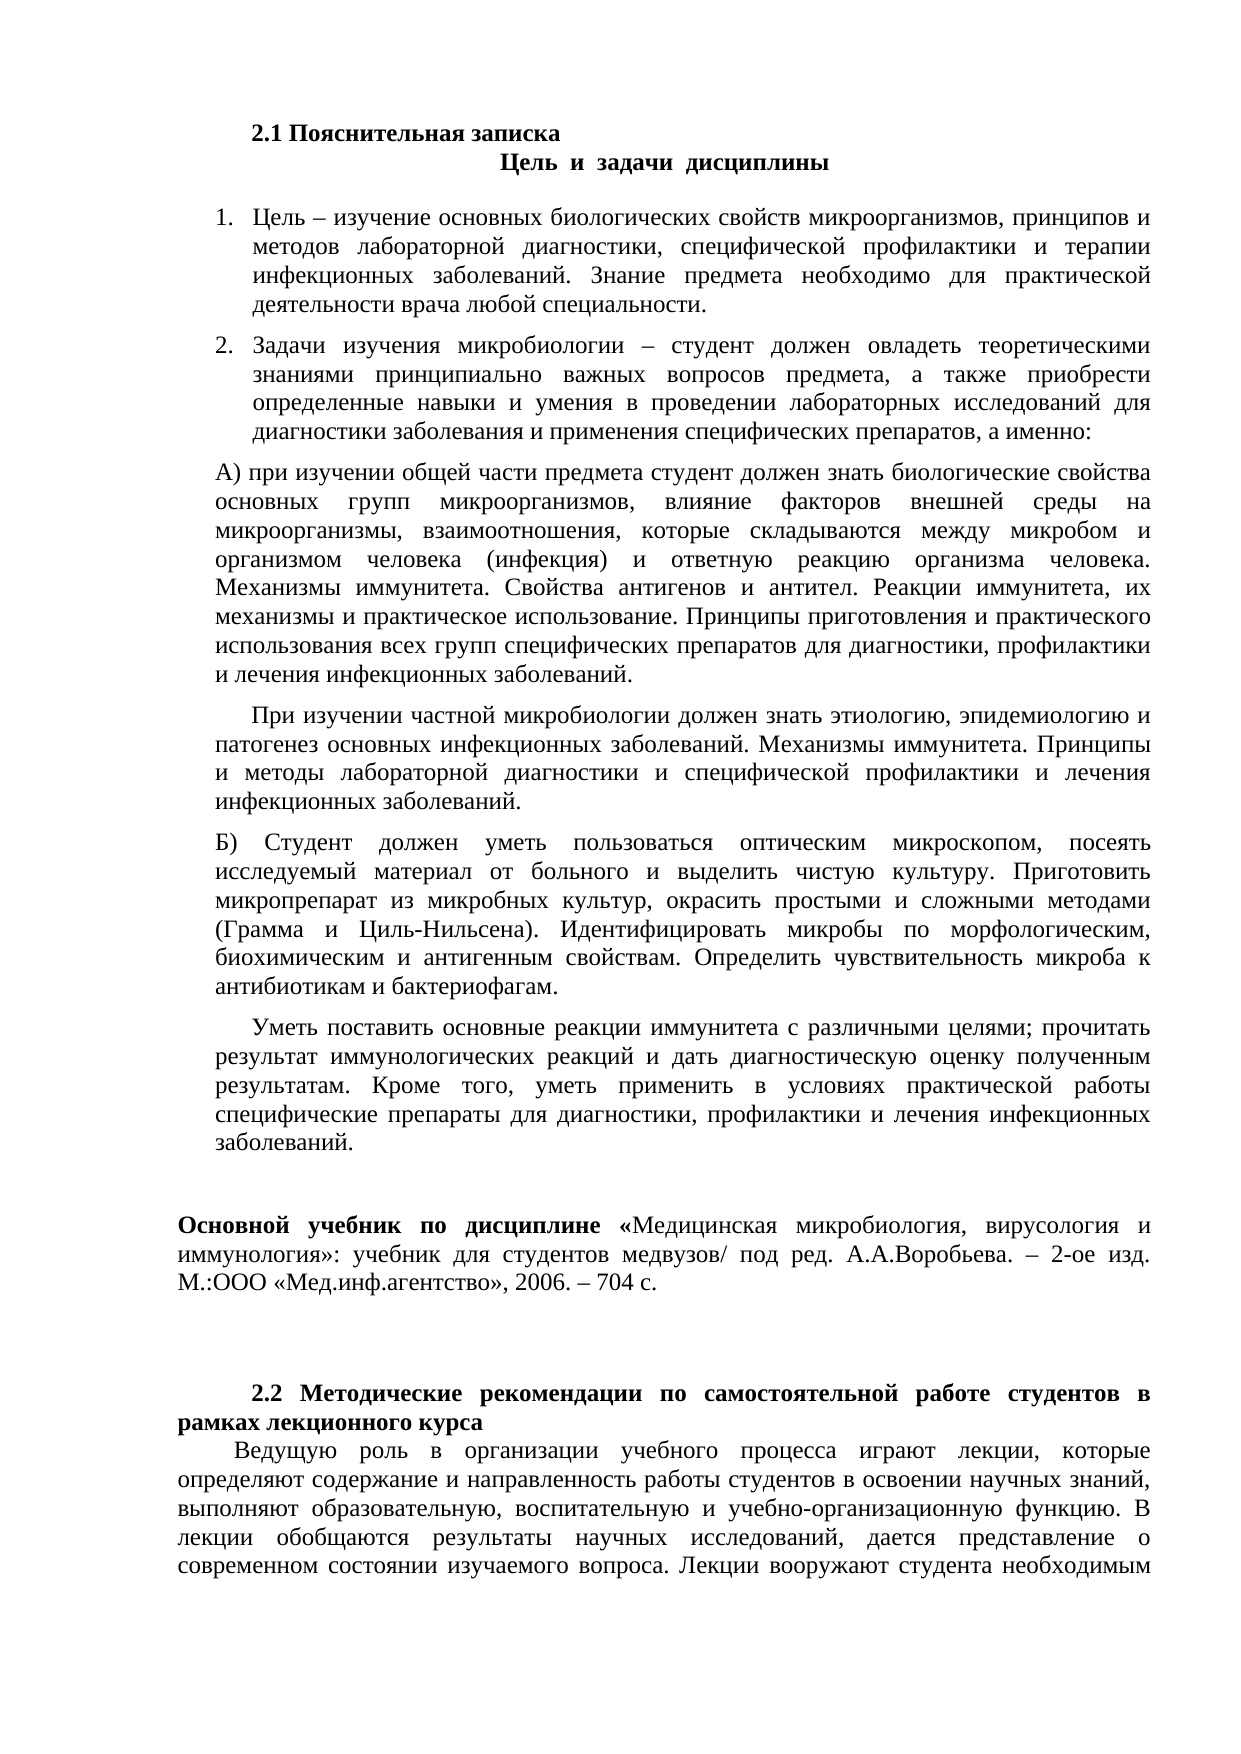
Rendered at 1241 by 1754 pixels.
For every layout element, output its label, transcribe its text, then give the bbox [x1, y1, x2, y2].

text Уметь поставить основные реакции иммунитета с различными целями; прочитать результат иммунологических реакций и дать диагностическую оценку полученным результатам. Кроме того, уметь применить в условиях практической работы специфические препараты для диагностики, профилактики и лечения инфекционных заболеваний. [215, 1012, 1152, 1156]
text 2.1 Пояснительная записка [177, 118, 1152, 147]
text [177, 1435, 1152, 1579]
text 2.2 Методические рекомендации по самостоятельной работе студентов в рамках лекционного курса [177, 1378, 1152, 1435]
text Основной учебник по дисциплине «Медицинская микробиология, вирусология и иммунология»: учебник для студентов медвузов/ под ред. А.А.Воробьева. – 2-ое изд. М.:ООО «Мед.инф.агентство», 2006. – 704 с. [177, 1210, 1152, 1296]
text Цель и задачи дисциплины [177, 147, 1152, 176]
text При изучении частной микробиологии должен знать этиологию, эпидемиологию и патогенез основных инфекционных заболеваний. Механизмы иммунитета. Принципы и методы лабораторной диагностики и специфической профилактики и лечения инфекционных заболеваний. [215, 700, 1152, 815]
list Цель – изучение основных биологических свойств микроорганизмов, принципов и методов лабораторной диагностики, специфической профилактики и терапии инфекционных заболеваний. Знание предмета необходимо для практической деятельности врача любой специальности. [215, 202, 1152, 317]
text Б) Студент должен уметь пользоваться оптическим микроскопом, посеять исследуемый материал от больного и выделить чистую культуру. Приготовить микропрепарат из микробных культур, окрасить простыми и сложными методами (Грамма и Циль-Нильсена). Идентифицировать микробы по морфологическим, биохимическим и антигенным свойствам. Определить чувствительность микроба к антибиотикам и бактериофагам. [215, 827, 1152, 1000]
text А) при изучении общей части предмета студент должен знать биологические свойства основных групп микроорганизмов, влияние факторов внешней среды на микроорганизмы, взаимоотношения, которые складываются между микробом и организмом человека (инфекция) и ответную реакцию организма человека. Механизмы иммунитета. Свойства антигенов и антител. Реакции иммунитета, их механизмы и практическое использование. Принципы приготовления и практического использования всех групп специфических препаратов для диагностики, профилактики и лечения инфекционных заболеваний. [215, 457, 1152, 687]
list Задачи изучения микробиологии – студент должен овладеть теоретическими знаниями принципиально важных вопросов предмета, а также приобрести определенные навыки и умения в проведении лабораторных исследований для диагностики заболевания и применения специфических препаратов, а именно: [215, 330, 1152, 445]
